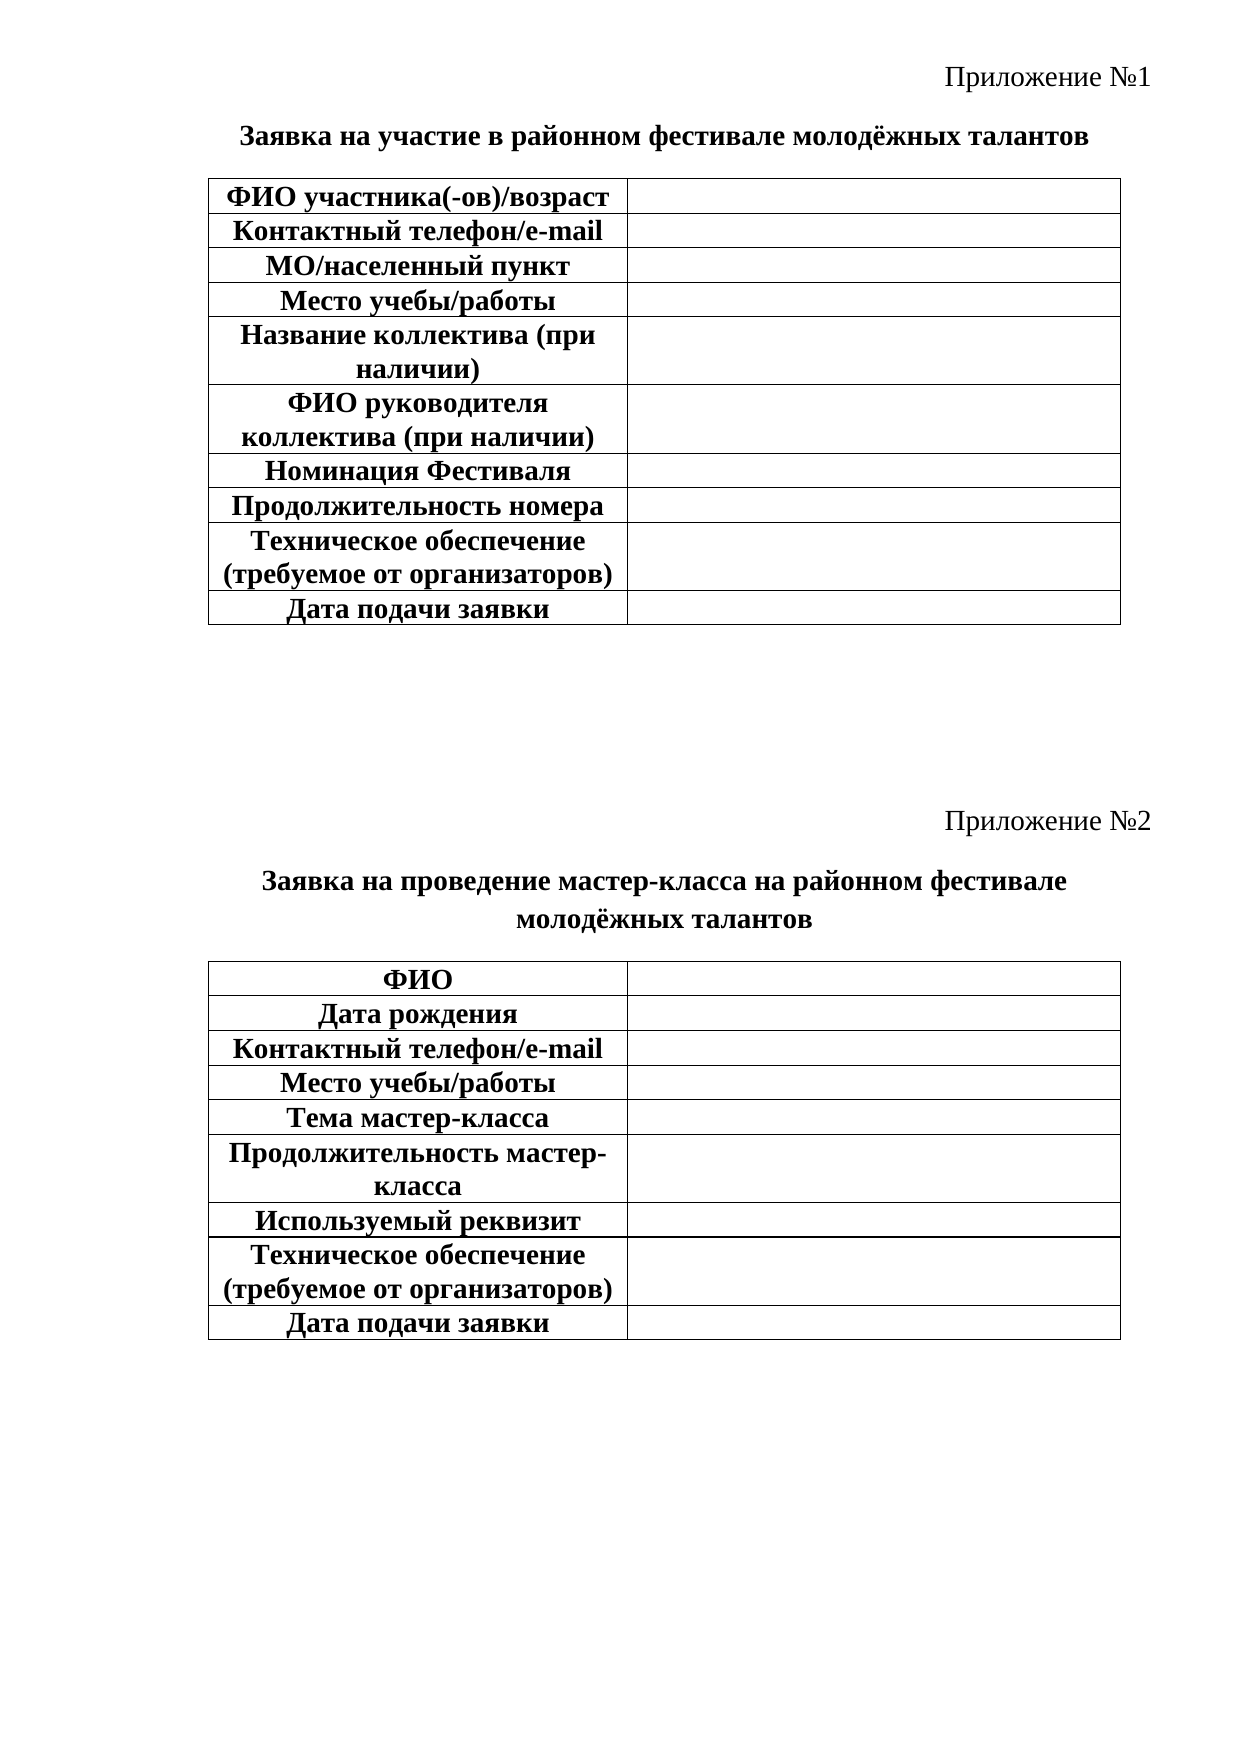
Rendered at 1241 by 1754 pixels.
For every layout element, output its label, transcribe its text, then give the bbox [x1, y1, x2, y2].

table_cell Используемый реквизит [209, 1203, 627, 1236]
table_cell [628, 283, 1120, 316]
table_cell Название коллектива (при наличии) [209, 317, 627, 384]
table_cell [628, 1203, 1120, 1236]
text Заявка на проведение мастер-класса на районном фестивале молодёжных талантов [177, 863, 1152, 935]
table_cell [628, 996, 1120, 1030]
table_cell [628, 523, 1120, 590]
text Приложение №2 [177, 803, 1152, 837]
table_cell Дата рождения [209, 996, 627, 1030]
table_cell [628, 248, 1120, 282]
table_cell Продолжительность номера [209, 488, 627, 522]
table_header ФИО [209, 962, 627, 995]
table_cell [628, 317, 1120, 384]
table_header ФИО участника(-ов)/возраст [209, 179, 627, 212]
table_cell Дата подачи заявки [209, 591, 627, 624]
table_cell Продолжительность мастер-класса [209, 1135, 627, 1202]
table_cell [628, 1066, 1120, 1099]
table_cell Техническое обеспечение (требуемое от организаторов) [209, 1238, 627, 1304]
table_cell ФИО руководителя коллектива (при наличии) [209, 385, 627, 452]
table_cell Контактный телефон/e-mail [209, 214, 627, 247]
table_cell [628, 488, 1120, 522]
table_cell [628, 214, 1120, 247]
text Приложение №1 [177, 59, 1152, 93]
table_cell Номинация Фестиваля [209, 454, 627, 487]
table_cell [628, 385, 1120, 452]
table_cell [628, 454, 1120, 487]
text Заявка на участие в районном фестивале молодёжных талантов [177, 118, 1152, 152]
table_cell Техническое обеспечение (требуемое от организаторов) [209, 523, 627, 590]
table_header [628, 179, 1120, 212]
table_cell МО/населенный пункт [209, 248, 627, 282]
table_cell [628, 1135, 1120, 1202]
table_cell Тема мастер-класса [209, 1100, 627, 1134]
table_cell [628, 1238, 1120, 1304]
table_cell Контактный телефон/e-mail [209, 1031, 627, 1064]
table_cell [628, 591, 1120, 624]
table_cell [628, 1306, 1120, 1339]
table_cell Дата подачи заявки [209, 1306, 627, 1339]
table_cell Место учебы/работы [209, 283, 627, 316]
table_cell [628, 1100, 1120, 1134]
table_cell [628, 1031, 1120, 1064]
table_cell Место учебы/работы [209, 1066, 627, 1099]
table_header [628, 962, 1120, 995]
